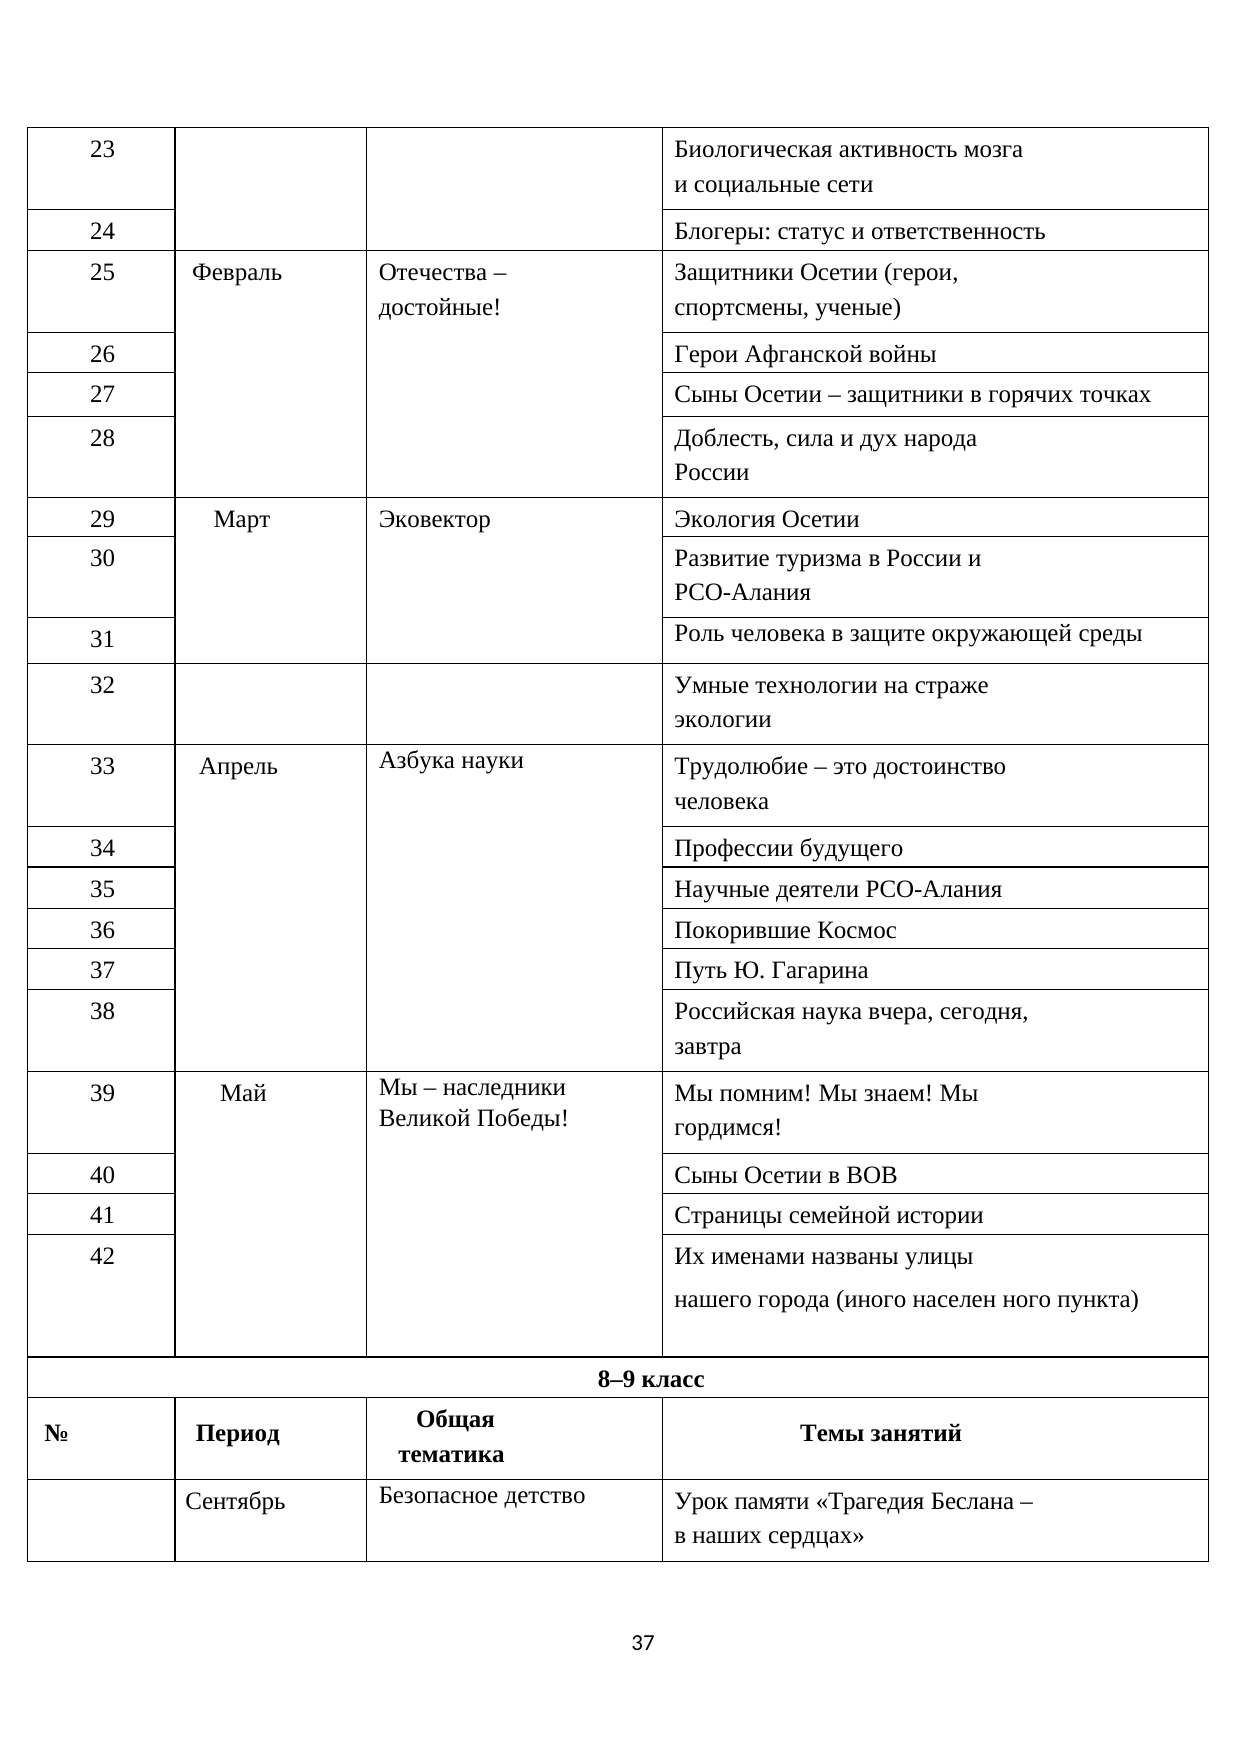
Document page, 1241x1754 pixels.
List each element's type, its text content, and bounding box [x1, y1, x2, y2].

table_cell Профессии будущего [663, 827, 1208, 866]
table_cell 26 [28, 333, 174, 372]
table_cell 32 [28, 664, 174, 744]
table_cell 41 [28, 1194, 174, 1234]
table_cell [28, 1480, 174, 1561]
table_cell [176, 664, 366, 744]
table_cell Сентябрь [176, 1480, 366, 1561]
table_cell Мы – наследники Великой Победы! [367, 1072, 662, 1356]
table_cell Мы помним! Мы знаем! Мы гордимся! [663, 1072, 1208, 1152]
table_cell 38 [28, 990, 174, 1071]
table_cell 36 [28, 909, 174, 948]
table_cell Доблесть, сила и дух народа России [663, 417, 1208, 497]
table_cell 27 [28, 373, 174, 416]
table_cell Российская наука вчера, сегодня, завтра [663, 990, 1208, 1071]
table_cell Биологическая активность мозга и социальные сети [663, 128, 1208, 209]
table_cell 42 [28, 1235, 174, 1356]
table_cell 40 [28, 1154, 174, 1193]
table_cell Азбука науки [367, 745, 662, 1071]
table_cell Их именами названы улицы нашего города (иного населен ного пункта) [663, 1235, 1208, 1356]
table_cell № [28, 1398, 174, 1479]
table_cell Умные технологии на страже экологии [663, 664, 1208, 744]
table_cell Урок памяти «Трагедия Беслана – в наших сердцах» [663, 1480, 1208, 1561]
table_cell 31 [28, 618, 174, 662]
table_cell Безопасное детство [367, 1480, 662, 1561]
table_cell Страницы семейной истории [663, 1194, 1208, 1234]
table_cell Покорившие Космос [663, 909, 1208, 948]
table_cell 24 [28, 210, 174, 250]
table_cell Февраль [176, 251, 366, 497]
table_cell 29 [28, 498, 174, 536]
table_cell 35 [28, 868, 174, 907]
table_cell Период [176, 1398, 366, 1479]
table_cell 37 [28, 949, 174, 989]
table_cell Май [176, 1072, 366, 1356]
table_cell 25 [28, 251, 174, 332]
table_cell Отечества – достойные! [367, 251, 662, 497]
table_cell 34 [28, 827, 174, 866]
table_cell 33 [28, 745, 174, 826]
table_cell Темы занятий [663, 1398, 1208, 1479]
table_cell Сыны Осетии в ВОВ [663, 1154, 1208, 1193]
table_cell 30 [28, 537, 174, 617]
table_cell Экология Осетии [663, 498, 1208, 536]
table_cell [367, 664, 662, 744]
table_cell Защитники Осетии (герои, спортсмены, ученые) [663, 251, 1208, 332]
table_cell Развитие туризма в России и РСО-Алания [663, 537, 1208, 617]
table_cell Блогеры: статус и ответственность [663, 210, 1208, 250]
table_cell Март [176, 498, 366, 662]
table_cell Роль человека в защите окружающей среды [663, 618, 1208, 662]
table_cell Трудолюбие – это достоинство человека [663, 745, 1208, 826]
table_cell Эковектор [367, 498, 662, 662]
table_cell 23 [28, 128, 174, 209]
table_cell Герои Афганской войны [663, 333, 1208, 372]
table_cell Общая тематика [367, 1398, 662, 1479]
table_cell Научные деятели РСО-Алания [663, 868, 1208, 907]
table_cell 39 [28, 1072, 174, 1152]
table_cell Сыны Осетии – защитники в горячих точках [663, 373, 1208, 416]
table_cell 8–9 класс [28, 1358, 1208, 1397]
table_cell Апрель [176, 745, 366, 1071]
table_cell Путь Ю. Гагарина [663, 949, 1208, 989]
table_cell 28 [28, 417, 174, 497]
